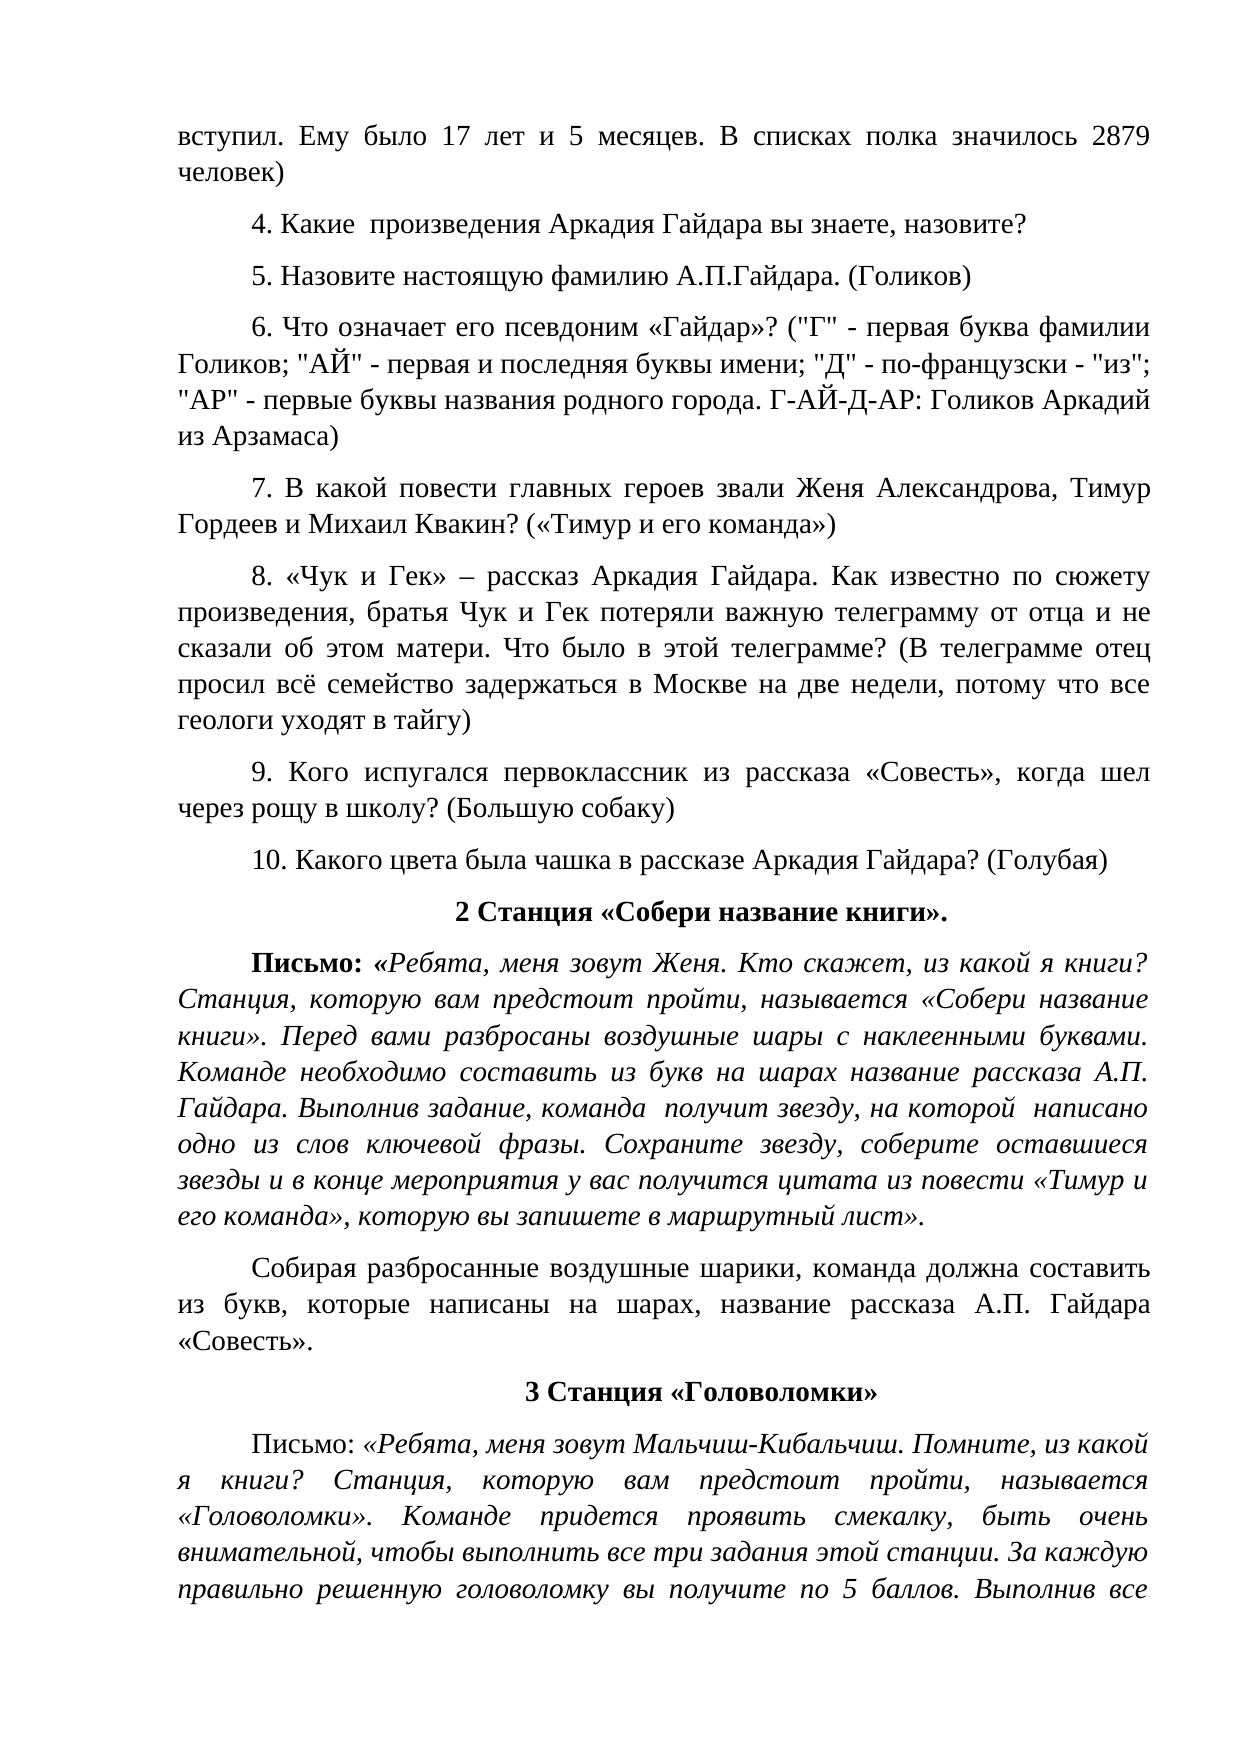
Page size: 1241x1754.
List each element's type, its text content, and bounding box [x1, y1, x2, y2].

text Собирая разбросанные воздушные шарики, команда должна составить из букв, которые написаны на шарах, название рассказа А.П. Гайдара «Совесть». [177, 1250, 1152, 1356]
text 5. Назовите настоящую фамилию А.П.Гайдара. (Голиков) [177, 258, 1152, 291]
text 10. Какого цвета была чашка в рассказе Аркадия Гайдара? (Голубая) [177, 842, 1152, 876]
text 9. Кого испугался первоклассник из рассказа «Совесть», когда шел через рощу в школу? (Большую собаку) [177, 754, 1152, 824]
text 8. «Чук и Гек» – рассказ Аркадия Гайдара. Как известно по сюжету произведения, братья Чук и Гек потеряли важную телеграмму от отца и не сказали об этом матери. Что было в этой телеграмме? (В телеграмме отец просил всё семейство задержаться в Москве на две недели, потому что все геологи уходят в тайгу) [177, 558, 1152, 736]
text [177, 1426, 1152, 1604]
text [177, 118, 1152, 188]
text 7. В какой повести главных героев звали Женя Александрова, Тимур Гордеев и Михаил Квакин? («Тимур и его команда») [177, 470, 1152, 539]
text 6. Что означает его псевдоним «Гайдар»? ("Г" - первая буква фамилии Голиков; "АЙ" - первая и последняя буквы имени; "Д" - по-французски - "из"; "АР" - первые буквы названия родного города. Г-АЙ-Д-АР: Голиков Аркадий из Арзамаса) [177, 309, 1152, 452]
text 2 Станция «Собери название книги». [177, 894, 1152, 927]
text Письмо: «Ребята, меня зовут Женя. Кто скажет, из какой я книги? Станция, которую вам предстоит пройти, называется «Собери название книги». Перед вами разбросаны воздушные шары с наклеенными буквами. Команде необходимо составить из букв на шарах название рассказа А.П. Гайдара. Выполнив задание, команда получит звезду, на которой написано одно из слов ключевой фразы. Сохраните звезду, соберите оставшиеся звезды и в конце мероприятия у вас получится цитата из повести «Тимур и его команда», которую вы запишете в маршрутный лист». [177, 946, 1152, 1232]
text 4. Какие произведения Аркадия Гайдара вы знаете, назовите? [177, 206, 1152, 239]
text 3 Станция «Головоломки» [177, 1374, 1152, 1408]
